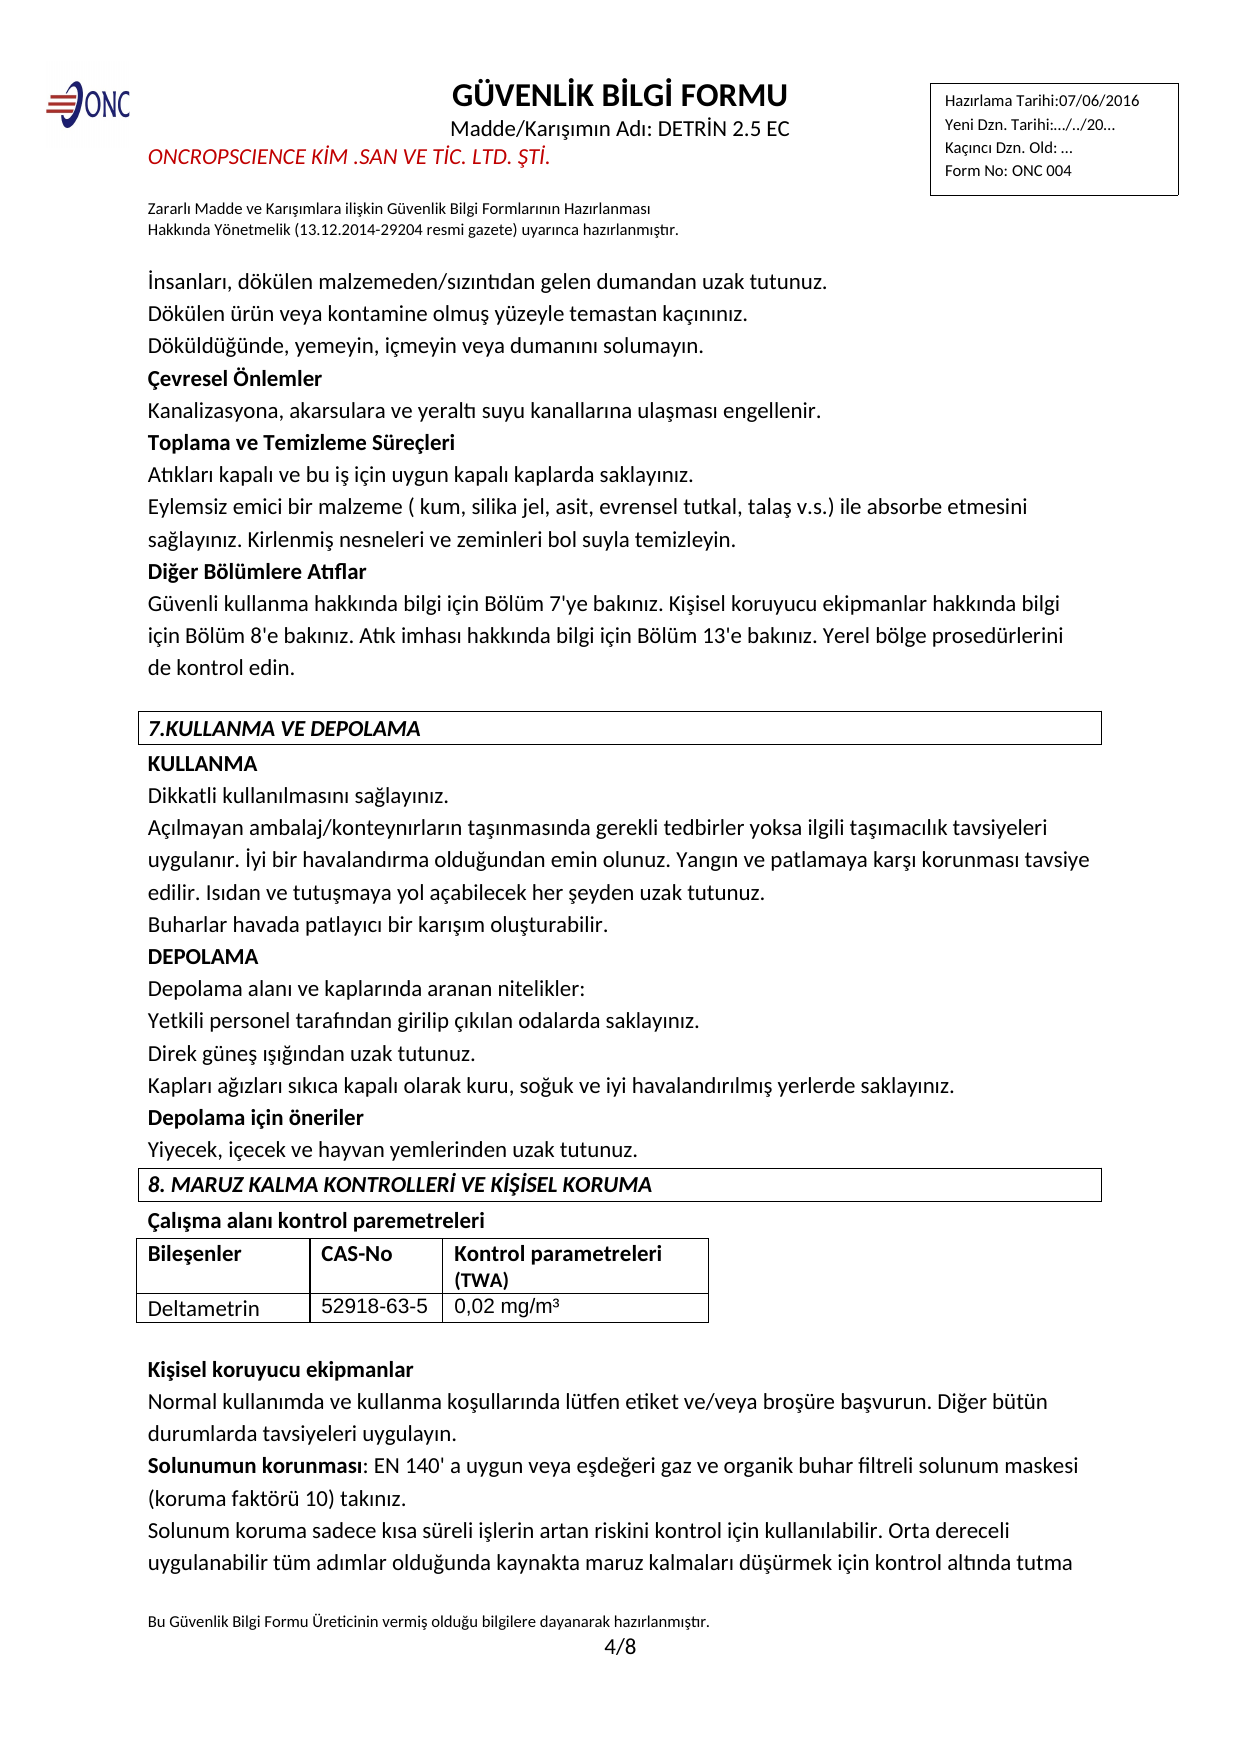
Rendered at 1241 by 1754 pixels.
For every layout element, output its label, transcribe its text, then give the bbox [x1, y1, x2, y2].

table_header Bileşenler [137, 1239, 309, 1293]
text Açılmayan ambalaj/konteynırların taşınmasında gerekli tedbirler yoksa ilgili taşımacılık tavsiyeleri uygulanır. İyi bir havalandırma olduğundan emin olunuz. Yangın ve patlamaya karşı korunması tavsiye edilir. Isıdan ve tutuşmaya yol açabilecek her şeyden uzak tutunuz. [148, 813, 1093, 906]
text DEPOLAMA [148, 942, 1093, 970]
text 7.KULLANMA VE DEPOLAMA [139, 712, 1101, 744]
text Atıkları kapalı ve bu iş için uygun kapalı kaplarda saklayınız. [148, 460, 1093, 488]
text Yetkili personel tarafından girilip çıkılan odalarda saklayınız. [148, 1007, 1093, 1034]
text Solunumun korunması: EN a uygun veya eşdeğeri gaz ve organik buhar filtreli solunum maskesi (koruma faktörü 10) takınız. [148, 1451, 1093, 1512]
text Toplama ve Temizleme Süreçleri [148, 428, 1093, 456]
text Dökülen ürün veya kontamine olmuş yüzeyle temastan kaçınınız. [148, 299, 1093, 327]
text Kişisel koruyucu ekipmanlar [148, 1355, 1093, 1383]
table_header Kontrol parametreleri (TWA) [443, 1239, 708, 1293]
table_cell Deltametrin [137, 1294, 309, 1322]
text KULLANMA [148, 749, 1093, 777]
table_cell 0,02 mg/m³ [443, 1294, 708, 1322]
table_cell 52918-63-5 [311, 1294, 442, 1322]
text Diğer Bölümlere Atıflar [148, 557, 1093, 585]
text Çevresel Önlemler [148, 364, 1093, 392]
text Kapları ağızları sıkıca kapalı olarak kuru, soğuk ve iyi havalandırılmış yerlerde saklayınız. [148, 1071, 1093, 1099]
text Kanalizasyona, akarsulara ve yeraltı suyu kanallarına ulaşması engellenir. [148, 396, 1093, 424]
text Buharlar havada patlayıcı bir karışım oluşturabilir. [148, 910, 1093, 938]
text Yiyecek, içecek ve hayvan yemlerinden uzak tutunuz. [148, 1135, 1093, 1163]
text İnsanları, dökülen malzemeden/sızıntıdan gelen dumandan uzak tutunuz. [148, 267, 1093, 295]
text Güvenli kullanma hakkında bilgi için Bölüm 7'ye bakınız. Kişisel koruyucu ekipmanlar hakkında bilgi için Bölüm 8'e bakınız. Atık imhası hakkında bilgi için Bölüm 13'e bakınız. Yerel bölge prosedürlerini de kontrol edin. [148, 589, 1093, 681]
text Normal kullanımda ve kullanma koşullarında lütfen etiket ve/veya broşüre başvurun. Diğer bütün durumlarda tavsiyeleri uygulayın. [148, 1387, 1093, 1447]
table_header CAS-No [311, 1239, 442, 1293]
text 8. MARUZ KALMA KONTROLLERİ VE KİŞİSEL KORUMA [139, 1169, 1101, 1201]
text Çalışma alanı kontrol paremetreleri [148, 1206, 1093, 1234]
text Depolama için öneriler [148, 1103, 1093, 1131]
text Döküldüğünde, yemeyin, içmeyin veya dumanını solumayın. [148, 332, 1093, 359]
picture [46, 61, 130, 148]
text Depolama alanı ve kaplarında aranan nitelikler: [148, 974, 1093, 1002]
text Direk güneş ışığından uzak tutunuz. [148, 1039, 1093, 1067]
text Eylemsiz emici bir malzeme ( kum, silika jel, asit, evrensel tutkal, talaş v.s.) ile absorbe etmesini sağlayınız. Kirlenmiş nesneleri ve zeminleri bol suyla temizleyin. [148, 492, 1093, 553]
text Dikkatli kullanılmasını sağlayınız. [148, 781, 1093, 809]
